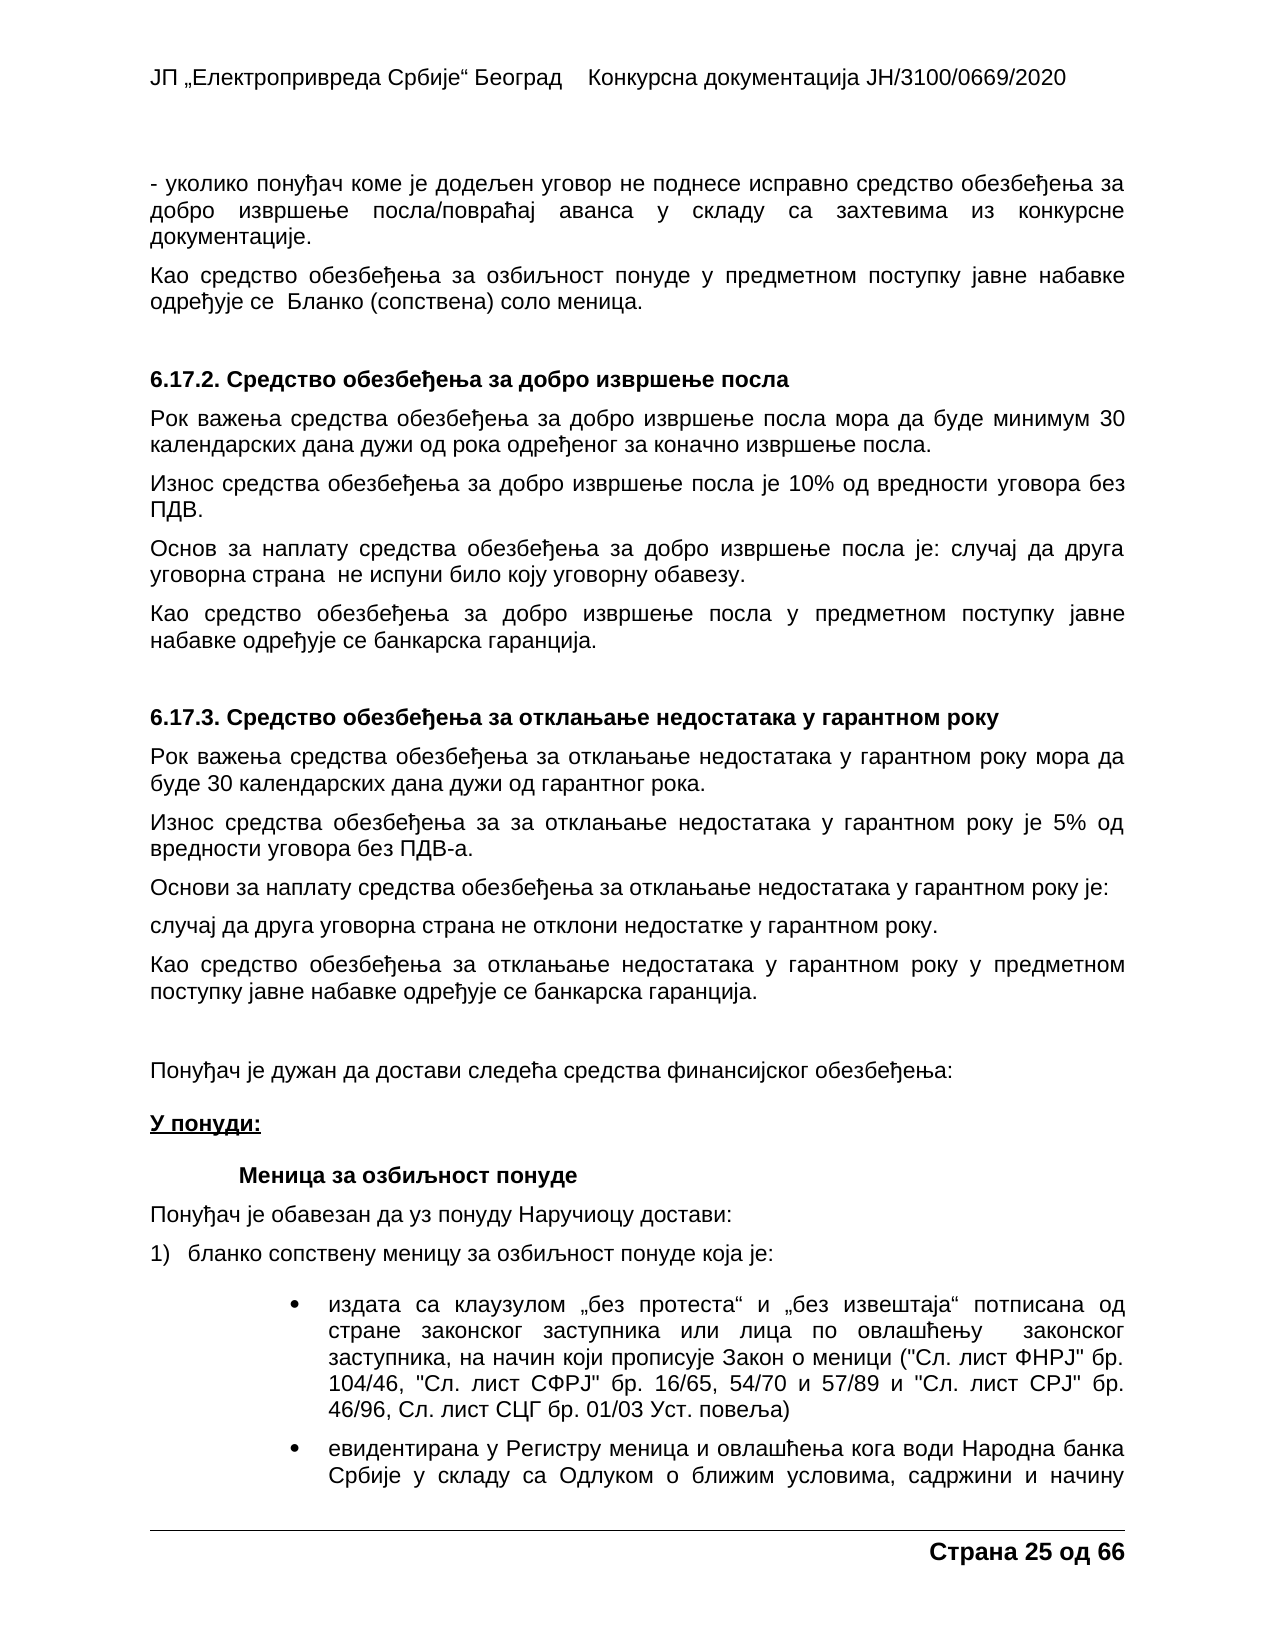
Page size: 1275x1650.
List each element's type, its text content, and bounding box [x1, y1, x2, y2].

list У понуди: [150, 1109, 1125, 1136]
text Рок важења средства обезбеђења за добро извршење посла мора да буде минимум 30 календарских дана дужи од рока одређеног за коначно извршење посла. [150, 405, 1125, 457]
list издата са клаузулом „без протеста“ и „без извештаја“ потписана од стране законског заступника или лица по овлашћењу законског заступника, на начин који прописује Закон о меници ("Сл. лист ФНРЈ" бр. 104/46, "Сл. лист СФРЈ" бр. 16/65, 54/70 и 57/89 и "Сл. лист СРЈ" бр. 46/96, Сл. лист СЦГ бр. 01/03 Уст. повеља) [291, 1291, 1125, 1423]
text случај да друга уговорна страна не отклони недостатке у гарантном року. [150, 912, 1125, 939]
text Рок важења средства обезбеђења за отклањање недостатака у гарантном року мора да буде 30 календарских дана дужи од гарантног рока. [150, 743, 1125, 796]
text - уколико понуђач коме је додељен уговор не поднесе исправно средство обезбеђења за добро извршење посла/повраћај аванса у складу са захтевима из конкурсне документације. [150, 170, 1125, 249]
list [291, 1435, 1125, 1488]
text Понуђач је обавезан да уз понуду Наручиоцу достави: [150, 1201, 1125, 1227]
text Као средство обезбеђења за добро извршење посла у предметном поступку јавне набавке одређује се банкарска гаранција. [150, 600, 1125, 653]
text Меница за озбиљност понуде [239, 1162, 1125, 1188]
text 6.17.3. Средство обезбеђења за отклањање недостатака у гарантном року [150, 704, 1125, 731]
text Понуђач је дужан да достави следећа средства финансијског обезбеђења: [150, 1057, 1125, 1083]
list бланко сопствену меницу за озбиљност понуде која је: [150, 1240, 1125, 1266]
text Износ средства обезбеђења за добро извршење посла је 10% од вредности уговора без ПДВ. [150, 470, 1125, 523]
text Износ средства обезбеђења за за отклањање недостатака у гарантном року је 5% од вредности уговора без ПДВ-а. [150, 808, 1125, 861]
text Као средство обезбеђења за озбиљност понуде у предметном поступку јавне набавке одређује се Бланко (сопствена) соло меница. [150, 262, 1125, 314]
text Основ за наплату средства обезбеђења за добро извршење посла је: случај да друга уговорна страна не испуни било коју уговорну обавезу. [150, 535, 1125, 588]
text Као средство обезбеђења за отклањање недостатака у гарантном року у предметном поступку јавне набавке одређује се банкарска гаранција. [150, 951, 1125, 1004]
text 6.17.2. Средство обезбеђења за добро извршење посла [150, 366, 1125, 392]
text Основи за наплату средства обезбеђења за отклањање недостатака у гарантном року је: [150, 874, 1125, 900]
